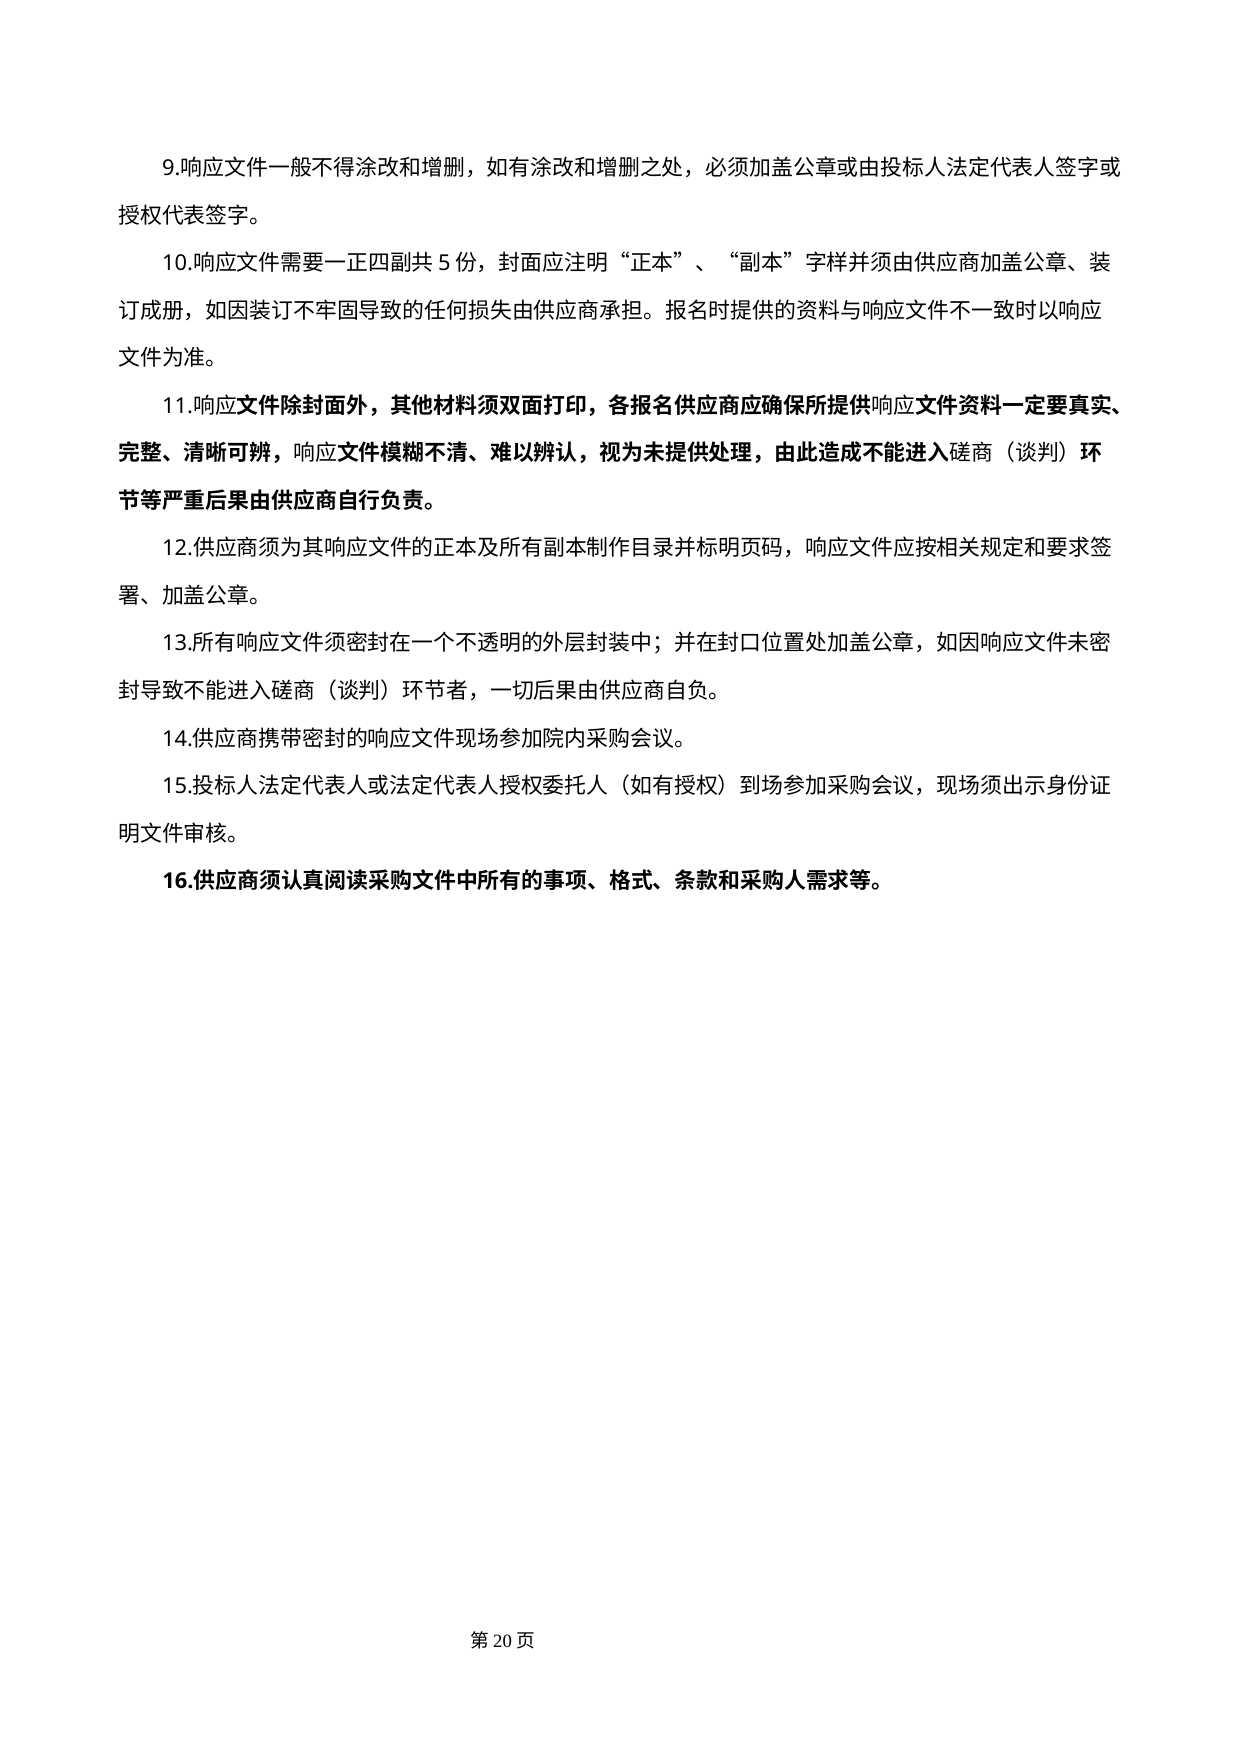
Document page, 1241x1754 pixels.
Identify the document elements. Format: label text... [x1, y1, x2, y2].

text 13.所有响应文件须密封在一个不透明的外层封装中；并在封口位置处加盖公章，如因响应文件未密封导致不能进入磋商（谈判）环节者，一切后果由供应商自负。 [118, 625, 1122, 705]
text 12.供应商须为其响应文件的正本及所有副本制作目录并标明页码，响应文件应按相关规定和要求签署、加盖公章。 [118, 530, 1122, 609]
text 11.响应文件除封面外，其他材料须双面打印，各报名供应商应确保所提供响应文件资料一定要真实、完整、清晰可辨，响应文件模糊不清、难以辨认，视为未提供处理，由此造成不能进入磋商（谈判）环节等严重后果由供应商自行负责。 [118, 388, 1122, 514]
text 16.供应商须认真阅读采购文件中所有的事项、格式、条款和采购人需求等。 [118, 863, 1122, 895]
text 15.投标人法定代表人或法定代表人授权委托人（如有授权）到场参加采购会议，现场须出示身份证明文件审核。 [118, 768, 1122, 847]
text 10.响应文件需要一正四副共5份，封面应注明“正本”、“副本”字样并须由供应商加盖公章、装订成册，如因装订不牢固导致的任何损失由供应商承担。报名时提供的资料与响应文件不一致时以响应文件为准。 [118, 245, 1122, 372]
text 14.供应商携带密封的响应文件现场参加院内采购会议。 [118, 721, 1122, 752]
text 9.响应文件一般不得涂改和增删，如有涂改和增删之处，必须加盖公章或由投标人法定代表人签字或授权代表签字。 [118, 150, 1122, 229]
